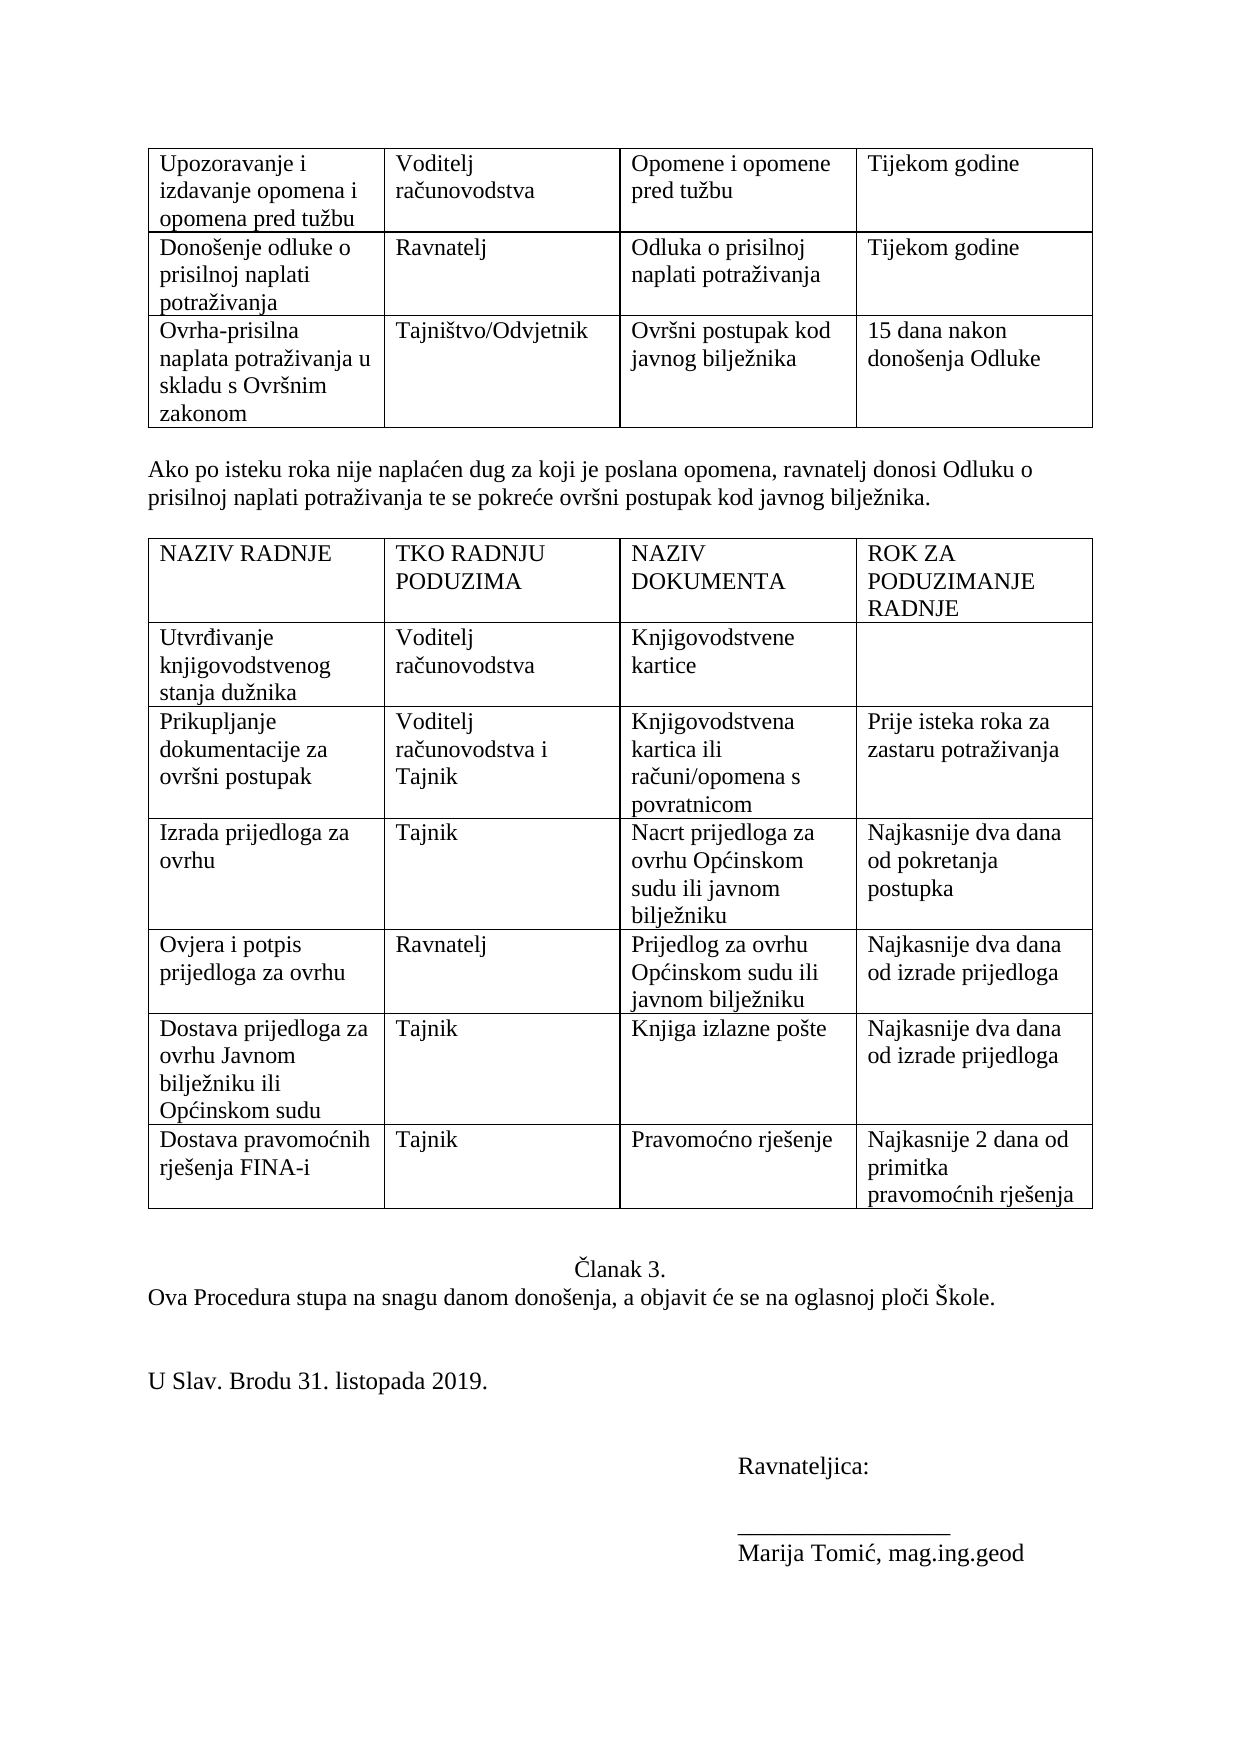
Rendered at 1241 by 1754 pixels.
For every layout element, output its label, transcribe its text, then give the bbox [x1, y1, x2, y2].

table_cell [385, 149, 619, 231]
table_cell Opomene i opomene pred tužbu [621, 149, 856, 231]
table_header ROK ZA PODUZIMANJE RADNJE [857, 539, 1092, 622]
table_cell Prikupljanje dokumentacije za ovršni postupak [149, 707, 384, 817]
table_cell Ovrha-prisilna naplata potraživanja u skladu s Ovršnim zakonom [149, 316, 384, 427]
table_cell Odluka o prisilnoj naplati potraživanja [621, 233, 856, 315]
table_cell Tajnik [385, 1014, 619, 1124]
table_cell Tajnik [385, 1125, 619, 1208]
table_cell Najkasnije dva dana od izrade prijedloga [857, 1014, 1092, 1124]
table_cell Knjiga izlazne pošte [621, 1014, 856, 1124]
table_cell Tajnik [385, 819, 619, 929]
table_cell Nacrt prijedloga za ovrhu Općinskom sudu ili javnom bilježniku [621, 819, 856, 929]
table_cell Najkasnije dva dana od pokretanja postupka [857, 819, 1092, 929]
table_cell Pravomoćno rješenje [621, 1125, 856, 1208]
table_cell Utvrđivanje knjigovodstvenog stanja dužnika [149, 623, 384, 706]
table_cell Ovjera i potpis prijedloga za ovrhu [149, 930, 384, 1013]
table_cell Tijekom godine [857, 233, 1092, 315]
text Ako po isteku roka nije naplaćen dug za koji je poslana opomena, ravnatelj donosi Odluku o prisilnoj naplati potraživanja te se pokreće ovršni postupak kod javnog bilježnika. [148, 455, 1093, 511]
text Ravnateljica: [664, 1451, 1093, 1480]
table_cell Prijedlog za ovrhu Općinskom sudu ili javnom bilježniku [621, 930, 856, 1013]
table_cell Voditelj računovodstva [385, 623, 619, 706]
text _________________ [148, 1509, 1093, 1538]
table_cell Knjigovodstvene kartice [621, 623, 856, 706]
text Marija Tomić, mag.ing.geod [148, 1538, 1093, 1566]
table_cell Voditelj računovodstva i Tajnik [385, 707, 619, 817]
table_header NAZIV DOKUMENTA [621, 539, 856, 622]
table_cell Ovršni postupak kod javnog bilježnika [621, 316, 856, 427]
table_cell Dostava pravomoćnih rješenja FINA-i [149, 1125, 384, 1208]
table_cell Upozoravanje i izdavanje opomena i opomena pred tužbu [149, 149, 384, 231]
table_cell Najkasnije 2 dana od primitka pravomoćnih rješenja [857, 1125, 1092, 1208]
table_cell Tijekom godine [857, 149, 1092, 231]
table_cell Ravnatelj [385, 930, 619, 1013]
table_cell Dostava prijedloga za ovrhu Javnom bilježniku ili Općinskom sudu [149, 1014, 384, 1124]
text U Slav. Brodu 31. listopada 2019. [148, 1366, 1093, 1395]
table_cell Prije isteka roka za zastaru potraživanja [857, 707, 1092, 817]
table_cell Najkasnije dva dana od izrade prijedloga [857, 930, 1092, 1013]
text Ova Procedura stupa na snagu danom donošenja, a objavit će se na oglasnoj ploči Škole. [148, 1283, 1093, 1311]
table_header NAZIV RADNJE [149, 539, 384, 622]
table_cell Donošenje odluke o prisilnoj naplati potraživanja [149, 233, 384, 315]
table_cell Ravnatelj [385, 233, 619, 315]
table_cell Tajništvo/Odvjetnik [385, 316, 619, 427]
text Članak 3. [148, 1256, 1093, 1283]
table_cell Izrada prijedloga za ovrhu [149, 819, 384, 929]
table_cell Knjigovodstvena kartica ili računi/opomena s povratnicom [621, 707, 856, 817]
table_cell [857, 623, 1092, 706]
table_cell 15 dana nakon donošenja Odluke [857, 316, 1092, 427]
table_header TKO RADNJU PODUZIMA [385, 539, 619, 622]
